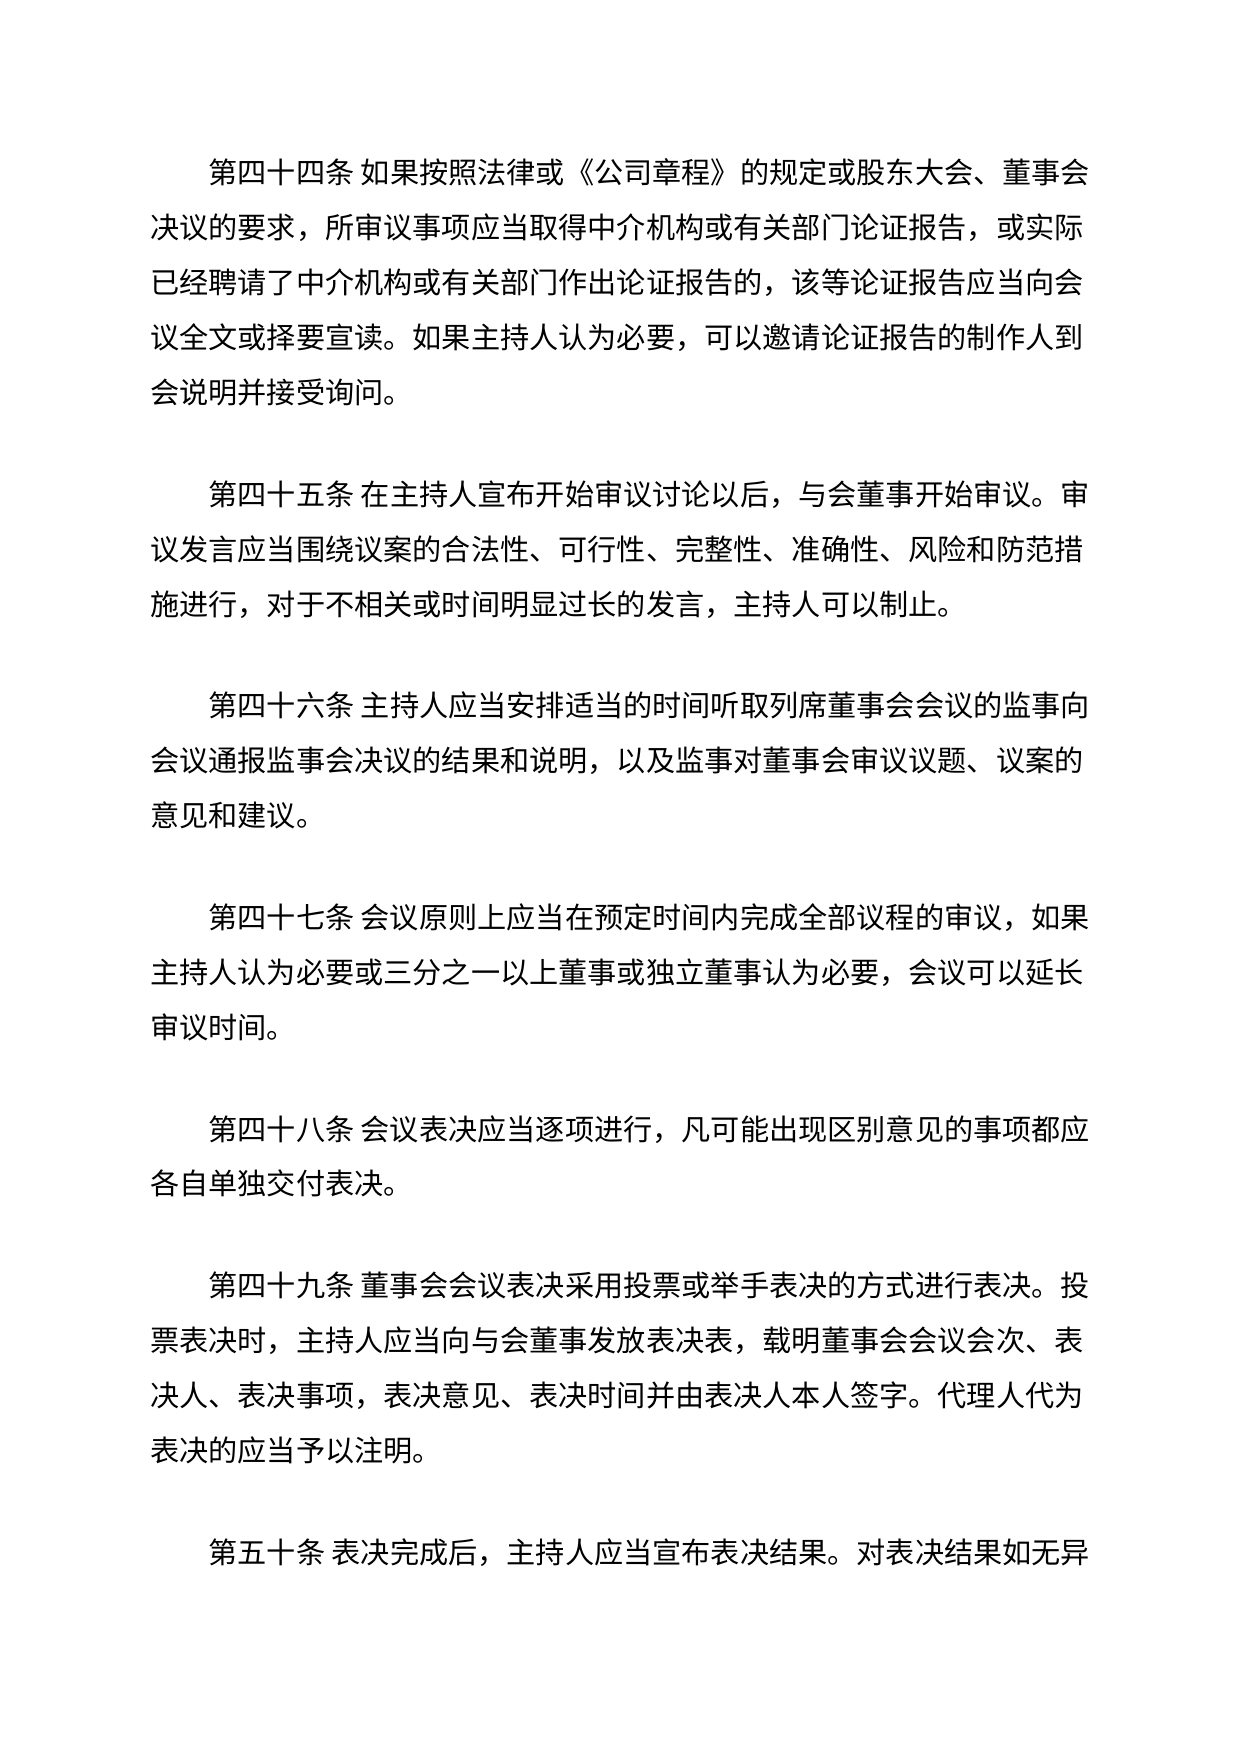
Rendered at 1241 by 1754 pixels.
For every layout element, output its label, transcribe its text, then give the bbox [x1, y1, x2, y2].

text 第四十九条 董事会会议表决采用投票或举手表决的方式进行表决。投票表决时，主持人应当向与会董事发放表决表，载明董事会会议会次、表决人、表决事项，表决意见、表决时间并由表决人本人签字。代理人代为表决的应当予以注明。 [150, 1263, 1090, 1470]
text 第四十五条 在主持人宣布开始审议讨论以后，与会董事开始审议。审议发言应当围绕议案的合法性、可行性、完整性、准确性、风险和防范措施进行，对于不相关或时间明显过长的发言，主持人可以制止。 [150, 471, 1090, 623]
text 第四十六条 主持人应当安排适当的时间听取列席董事会会议的监事向会议通报监事会决议的结果和说明，以及监事对董事会审议议题、议案的意见和建议。 [150, 683, 1090, 835]
text 第四十四条 如果按照法律或《公司章程》的规定或股东大会、董事会决议的要求，所审议事项应当取得中介机构或有关部门论证报告，或实际已经聘请了中介机构或有关部门作出论证报告的，该等论证报告应当向会议全文或择要宣读。如果主持人认为必要，可以邀请论证报告的制作人到会说明并接受询问。 [150, 150, 1090, 412]
text 第四十八条 会议表决应当逐项进行，凡可能出现区别意见的事项都应各自单独交付表决。 [150, 1106, 1090, 1203]
text 第四十七条 会议原则上应当在预定时间内完成全部议程的审议，如果主持人认为必要或三分之一以上董事或独立董事认为必要，会议可以延长审议时间。 [150, 894, 1090, 1047]
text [150, 1529, 1090, 1571]
